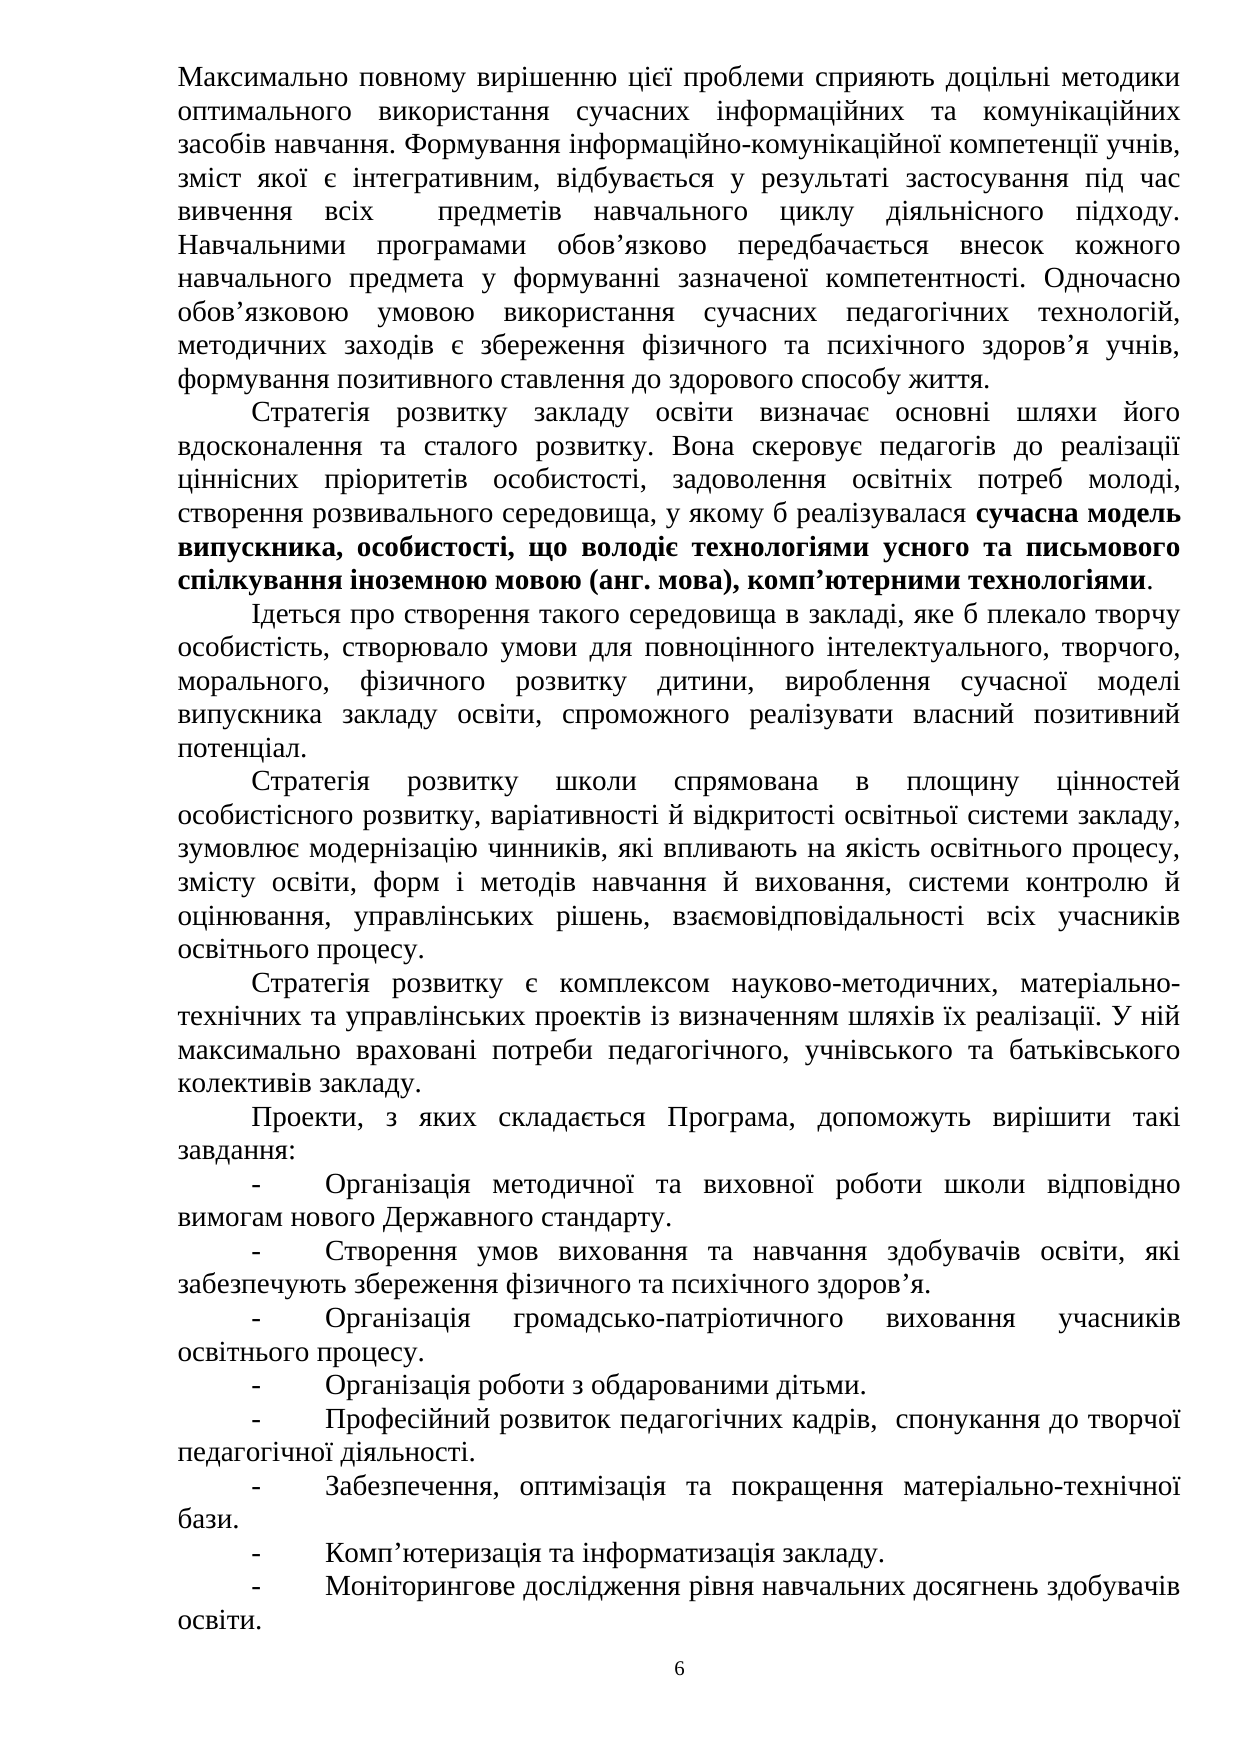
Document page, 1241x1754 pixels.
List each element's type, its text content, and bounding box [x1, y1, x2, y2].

list Моніторингове дослідження рівня навчальних досягнень здобувачів освіти. [177, 1568, 1181, 1636]
text Стратегія розвитку школи спрямована в площину цінностей особистісного розвитку, варіативності й відкритості освітньої системи закладу, зумовлює модернізацію чинників, які впливають на якість освітнього процесу, змісту освіти, форм і методів навчання й виховання, системи контролю й оцінювання, управлінських рішень, взаємовідповідальності всіх учасників освітнього процесу. [177, 763, 1181, 965]
list Організація роботи з обдарованими дітьми. [177, 1367, 1181, 1401]
list Забезпечення, оптимізація та покращення матеріально-технічної бази. [177, 1468, 1181, 1535]
text Стратегія розвитку закладу освіти визначає основні шляхи його вдосконалення та сталого розвитку. Вона скеровує педагогів до реалізації ціннісних пріоритетів особистості, задоволення освітніх потреб молоді, створення розвивального середовища, у якому б реалізувалася сучасна модель випускника, особистості, що володіє технологіями усного та письмового спілкування іноземною мовою (анг. мова), комп’ютерними технологіями. [177, 394, 1181, 596]
text Стратегія розвитку є комплексом науково-методичних, матеріально-технічних та управлінських проектів із визначенням шляхів їх реалізації. У ній максимально враховані потреби педагогічного, учнівського та батьківського колективів закладу. [177, 965, 1181, 1099]
list Комп’ютеризація та інформатизація закладу. [177, 1535, 1181, 1568]
text Проекти, з яких складається Програма, допоможуть вирішити такі завдання: [177, 1099, 1181, 1166]
text Ідеться про створення такого середовища в закладі, яке б плекало творчу особистість, створювало умови для повноцінного інтелектуального, творчого, морального, фізичного розвитку дитини, вироблення сучасної моделі випускника закладу освіти, спроможного реалізувати власний позитивний потенціал. [177, 596, 1181, 763]
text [177, 59, 1181, 394]
list Організація громадсько-патріотичного виховання учасників освітнього процесу. [177, 1300, 1181, 1367]
list Організація методичної та виховної роботи школи відповідно вимогам нового Державного стандарту. [177, 1166, 1181, 1233]
list Створення умов виховання та навчання здобувачів освіти, які забезпечують збереження фізичного та психічного здоров’я. [177, 1233, 1181, 1300]
list Професійний розвиток педагогічних кадрів, спонукання до творчої педагогічної діяльності. [177, 1401, 1181, 1468]
